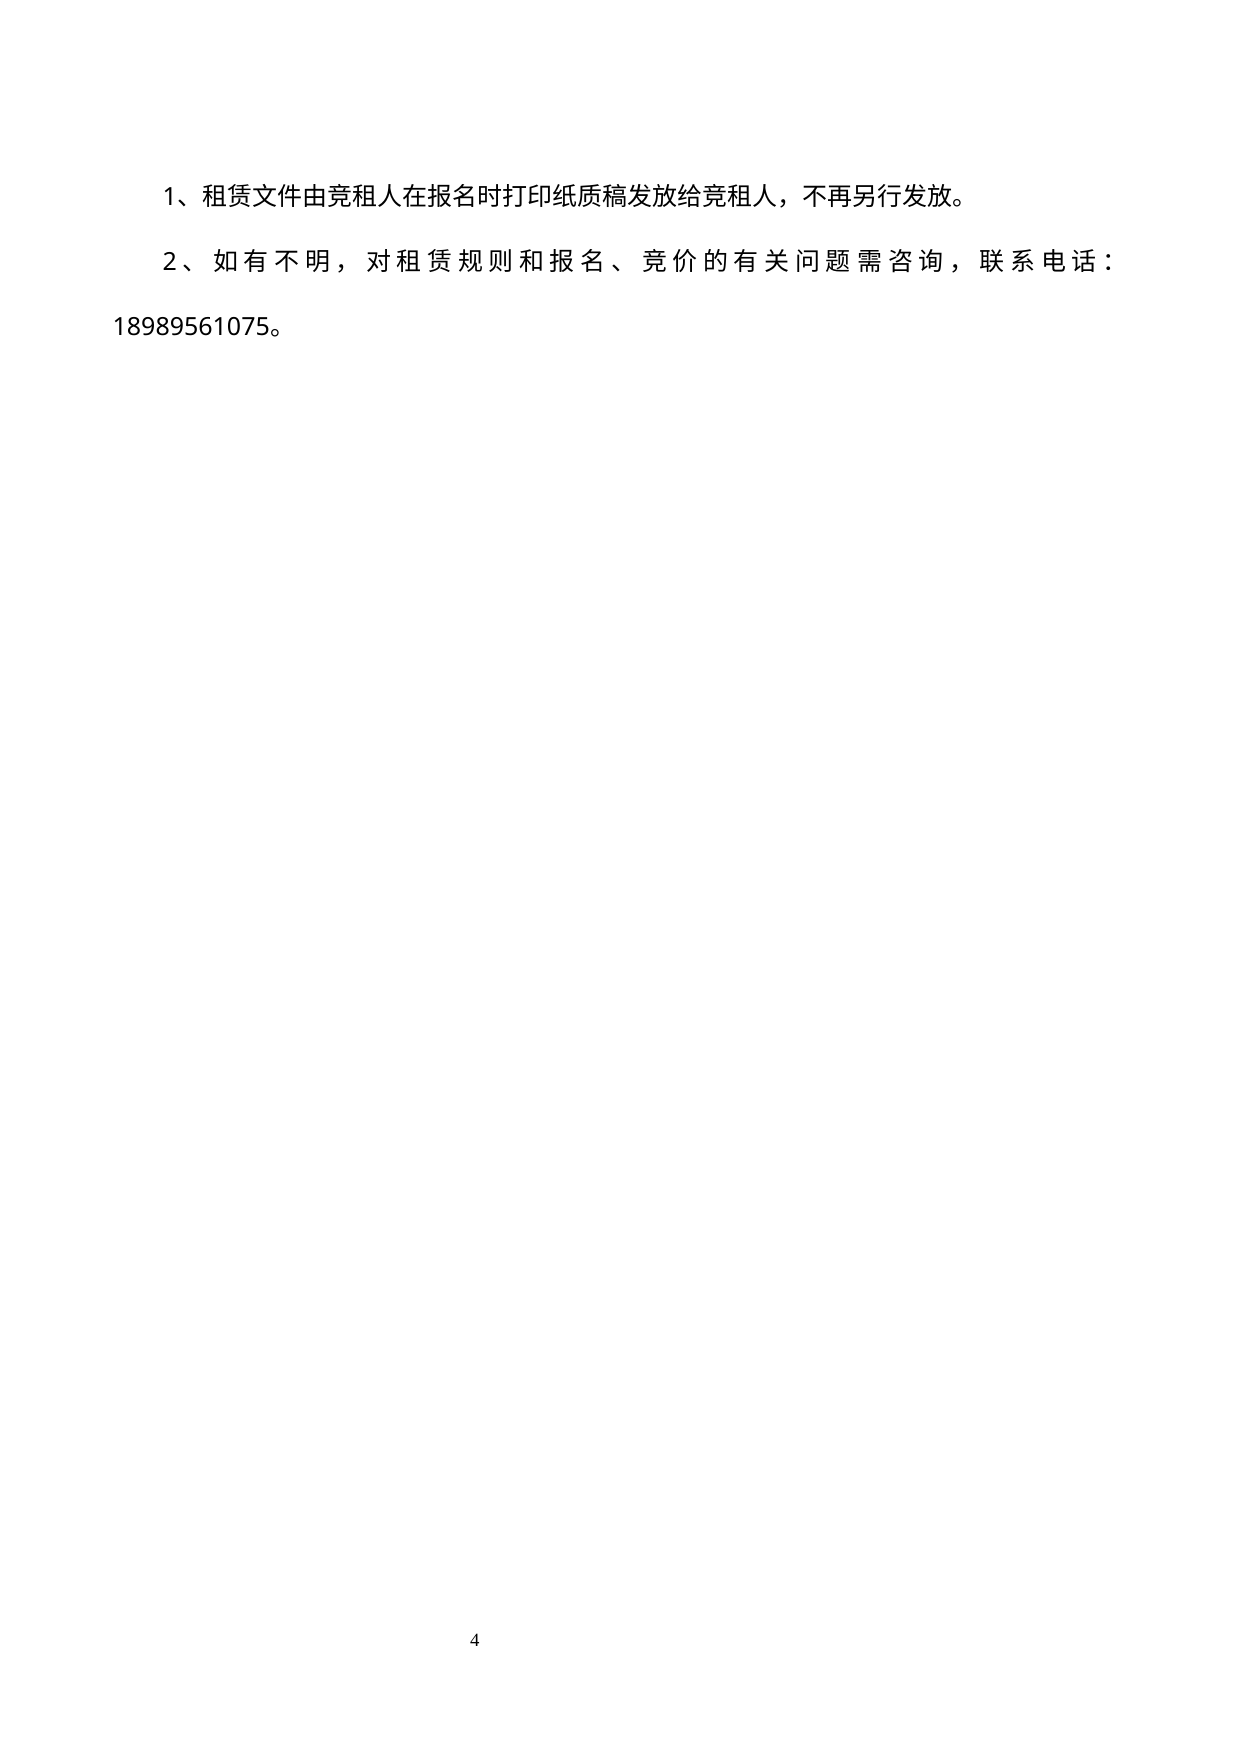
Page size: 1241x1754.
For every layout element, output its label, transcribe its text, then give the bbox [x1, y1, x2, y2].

text 2、如有不明，对租赁规则和报名、竞价的有关问题需咨询，联系电话：18989561075。 [112, 227, 1128, 357]
text 1、租赁文件由竞租人在报名时打印纸质稿发放给竞租人，不再另行发放。 [112, 162, 1128, 227]
